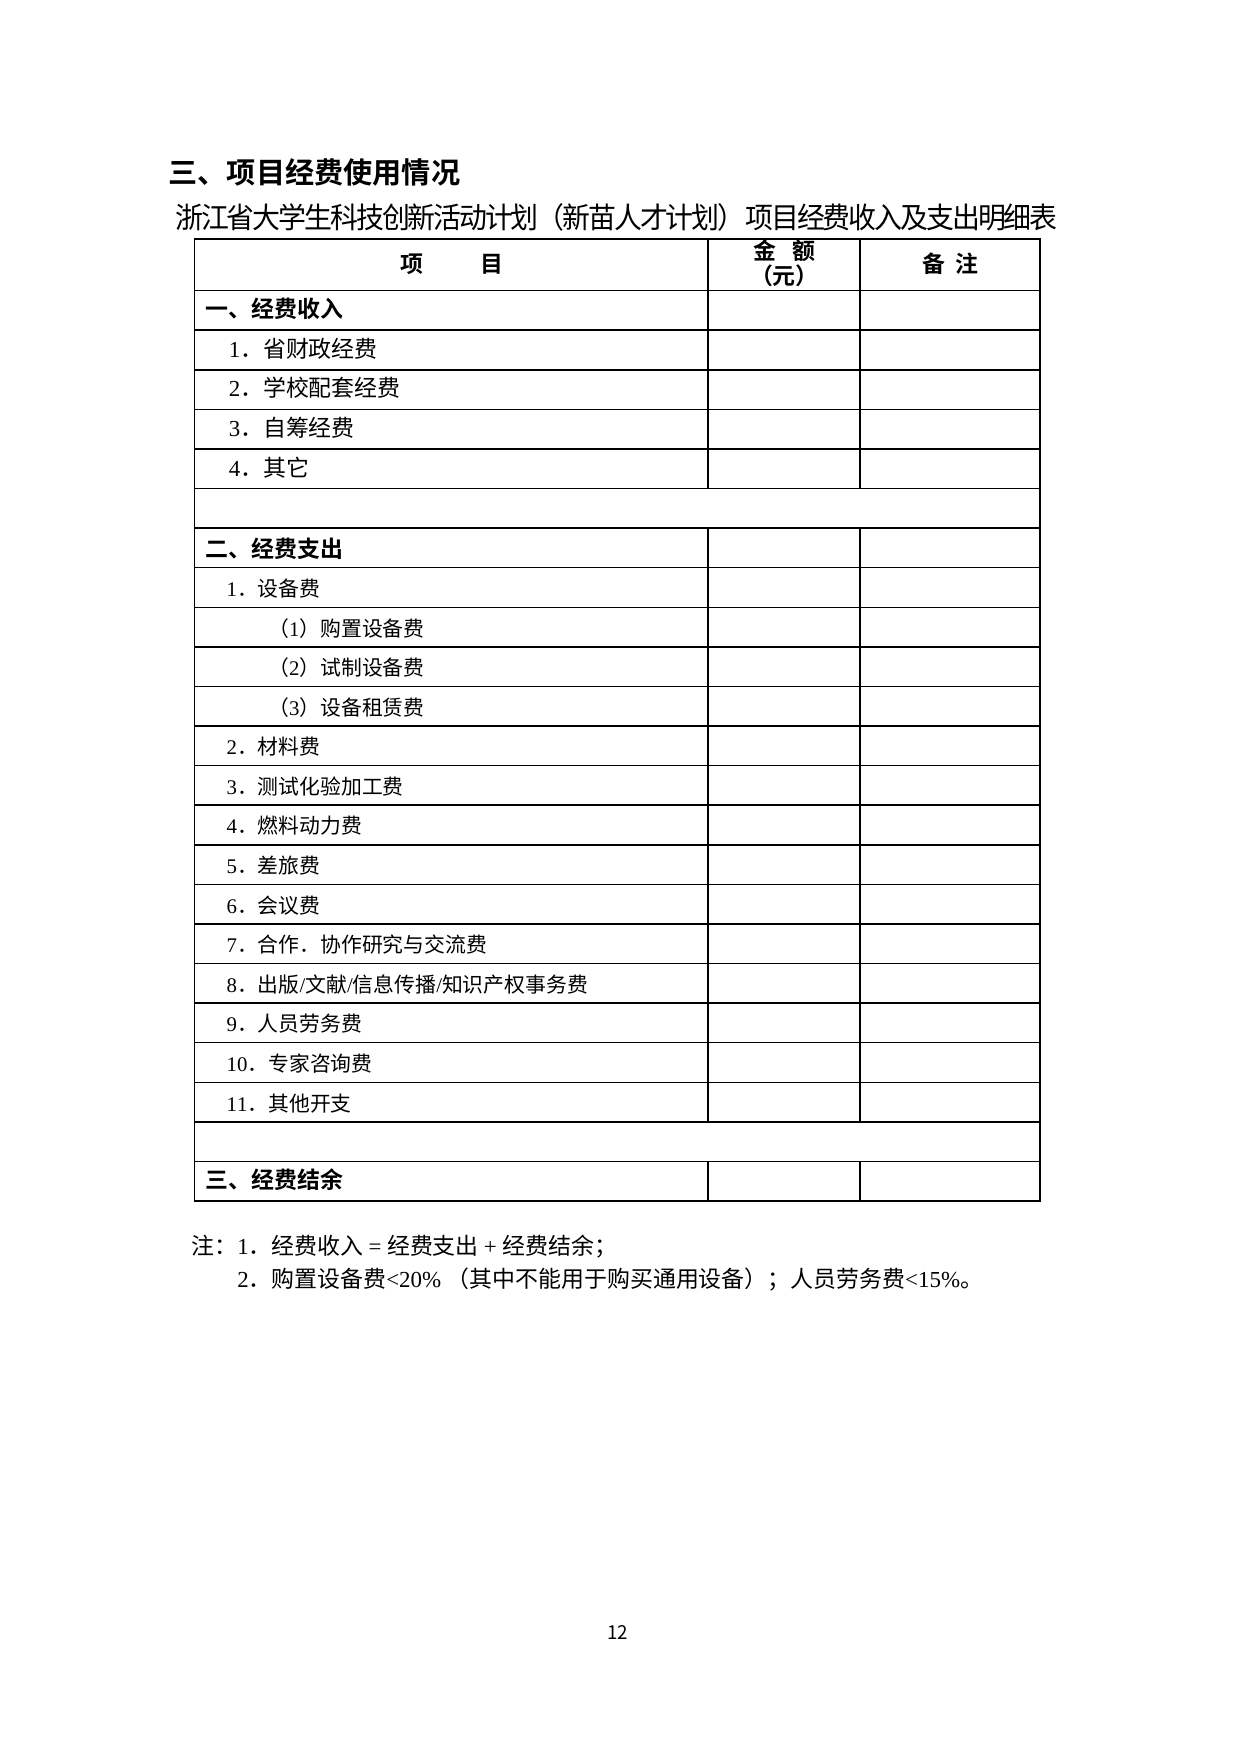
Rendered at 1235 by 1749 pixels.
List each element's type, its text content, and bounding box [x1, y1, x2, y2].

table_cell [709, 371, 859, 408]
table_cell [861, 529, 1039, 567]
table_cell 7．合作．协作研究与交流费 [195, 925, 707, 963]
table_cell [709, 450, 859, 488]
text 2．购置设备费<20% （其中不能用于购买通用设备）；人员劳务费<15%。 [168, 1261, 1066, 1294]
table_cell 8．出版/文献/信息传播/知识产权事务费 [195, 964, 707, 1002]
table_cell [861, 1162, 1039, 1200]
table_cell [861, 608, 1039, 646]
table_cell [709, 529, 859, 567]
table_header 项 目 [195, 240, 707, 290]
table_cell （3）设备租赁费 [195, 687, 707, 725]
table_cell [861, 1083, 1039, 1121]
table_cell [709, 846, 859, 883]
table_cell [195, 1123, 1039, 1161]
table_cell [861, 331, 1039, 369]
text 浙江省大学生科技创新活动计划（新苗人才计划）项目经费收入及支出明细表 [168, 192, 1066, 238]
table_cell [709, 885, 859, 923]
table_cell [709, 1083, 859, 1121]
table_cell 9．人员劳务费 [195, 1004, 707, 1042]
table_cell （1）购置设备费 [195, 608, 707, 646]
text 注：1．经费收入 = 经费支出 + 经费结余； [191, 1228, 1066, 1261]
table_cell [861, 727, 1039, 765]
table_cell [709, 766, 859, 804]
text 三、项目经费使用情况 [168, 150, 1066, 192]
table_cell [861, 648, 1039, 686]
table_cell 2．学校配套经费 [195, 371, 707, 408]
table_cell 4．其它 [195, 450, 707, 488]
table_cell 二、经费支出 [195, 529, 707, 567]
table_cell [709, 608, 859, 646]
table_cell 3．自筹经费 [195, 410, 707, 448]
table_cell [861, 806, 1039, 844]
table_cell [861, 925, 1039, 963]
table_cell [709, 687, 859, 725]
table_cell [709, 1162, 859, 1200]
table_cell [861, 450, 1039, 488]
table_cell 一、经费收入 [195, 291, 707, 329]
table_cell 4．燃料动力费 [195, 806, 707, 844]
table_cell [195, 489, 1039, 527]
table_cell [709, 925, 859, 963]
table_cell [709, 291, 859, 329]
table_cell 三、经费结余 [195, 1162, 707, 1200]
table_cell [861, 885, 1039, 923]
table_cell 1．设备费 [195, 568, 707, 606]
table_cell [709, 568, 859, 606]
table_cell [709, 806, 859, 844]
table_cell [861, 687, 1039, 725]
table_cell [861, 846, 1039, 883]
table_cell [709, 410, 859, 448]
table_cell [861, 1004, 1039, 1042]
table_cell [861, 766, 1039, 804]
table_cell [861, 964, 1039, 1002]
table_cell [861, 1043, 1039, 1081]
table_cell [861, 410, 1039, 448]
table_cell [709, 1043, 859, 1081]
table_cell [709, 331, 859, 369]
table_cell [861, 291, 1039, 329]
table_header 备 注 [861, 240, 1039, 290]
table_cell [709, 964, 859, 1002]
table_cell [709, 727, 859, 765]
table_cell 5．差旅费 [195, 846, 707, 883]
table_cell 3．测试化验加工费 [195, 766, 707, 804]
table_cell 1．省财政经费 [195, 331, 707, 369]
table_cell （2）试制设备费 [195, 648, 707, 686]
table_cell 10．专家咨询费 [195, 1043, 707, 1081]
table_cell [709, 1004, 859, 1042]
table_header 金 额（元） [709, 240, 859, 290]
table_cell 2．材料费 [195, 727, 707, 765]
table_cell [709, 648, 859, 686]
table_cell 6．会议费 [195, 885, 707, 923]
table_cell [861, 371, 1039, 408]
table_cell 11．其他开支 [195, 1083, 707, 1121]
table_cell [861, 568, 1039, 606]
